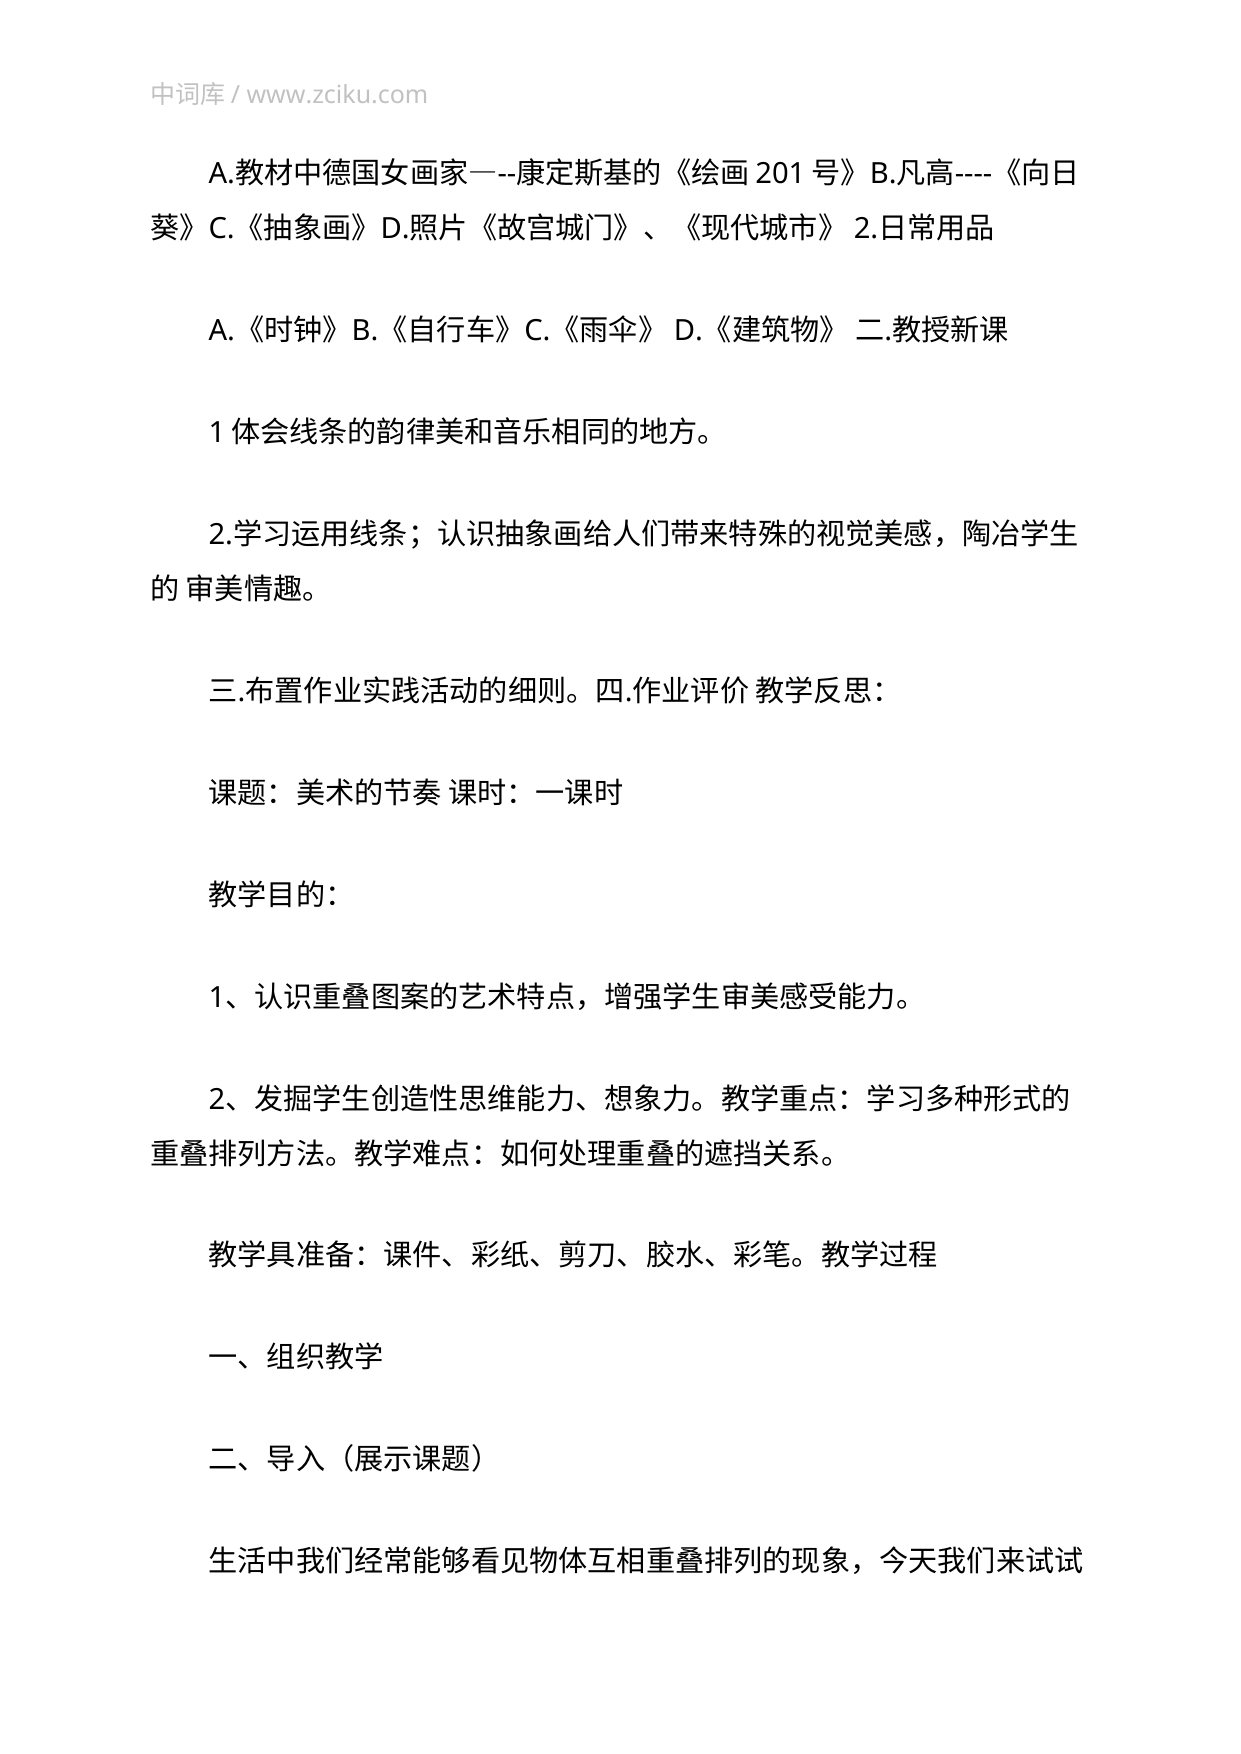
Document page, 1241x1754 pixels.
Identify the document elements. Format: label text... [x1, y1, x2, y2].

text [150, 1537, 1090, 1579]
text 1、认识重叠图案的艺术特点，增强学生审美感受能力。 [150, 973, 1090, 1016]
text 1体会线条的韵律美和音乐相同的地方。 [150, 409, 1090, 451]
text 课题：美术的节奏 课时：一课时 [150, 770, 1090, 812]
text 2、发掘学生创造性思维能力、想象力。教学重点：学习多种形式的重叠排列方法。教学难点：如何处理重叠的遮挡关系。 [150, 1075, 1090, 1172]
text 二、导入（展示课题） [150, 1436, 1090, 1478]
text 教学具准备：课件、彩纸、剪刀、胶水、彩笔。教学过程 [150, 1232, 1090, 1274]
text 教学目的： [150, 871, 1090, 914]
text 三.布置作业实践活动的细则。四.作业评价 教学反思： [150, 668, 1090, 710]
text A.《时钟》B.《自行车》C.《雨伞》 D.《建筑物》 二.教授新课 [150, 307, 1090, 349]
text 2.学习运用线条；认识抽象画给人们带来特殊的视觉美感，陶冶学生的 审美情趣。 [150, 511, 1090, 608]
text 一、组织教学 [150, 1334, 1090, 1376]
text A.教材中德国女画家—--康定斯基的《绘画201号》B.凡高----《向日葵》C.《抽象画》D.照片《故宫城门》、《现代城市》 2.日常用品 [150, 150, 1090, 247]
